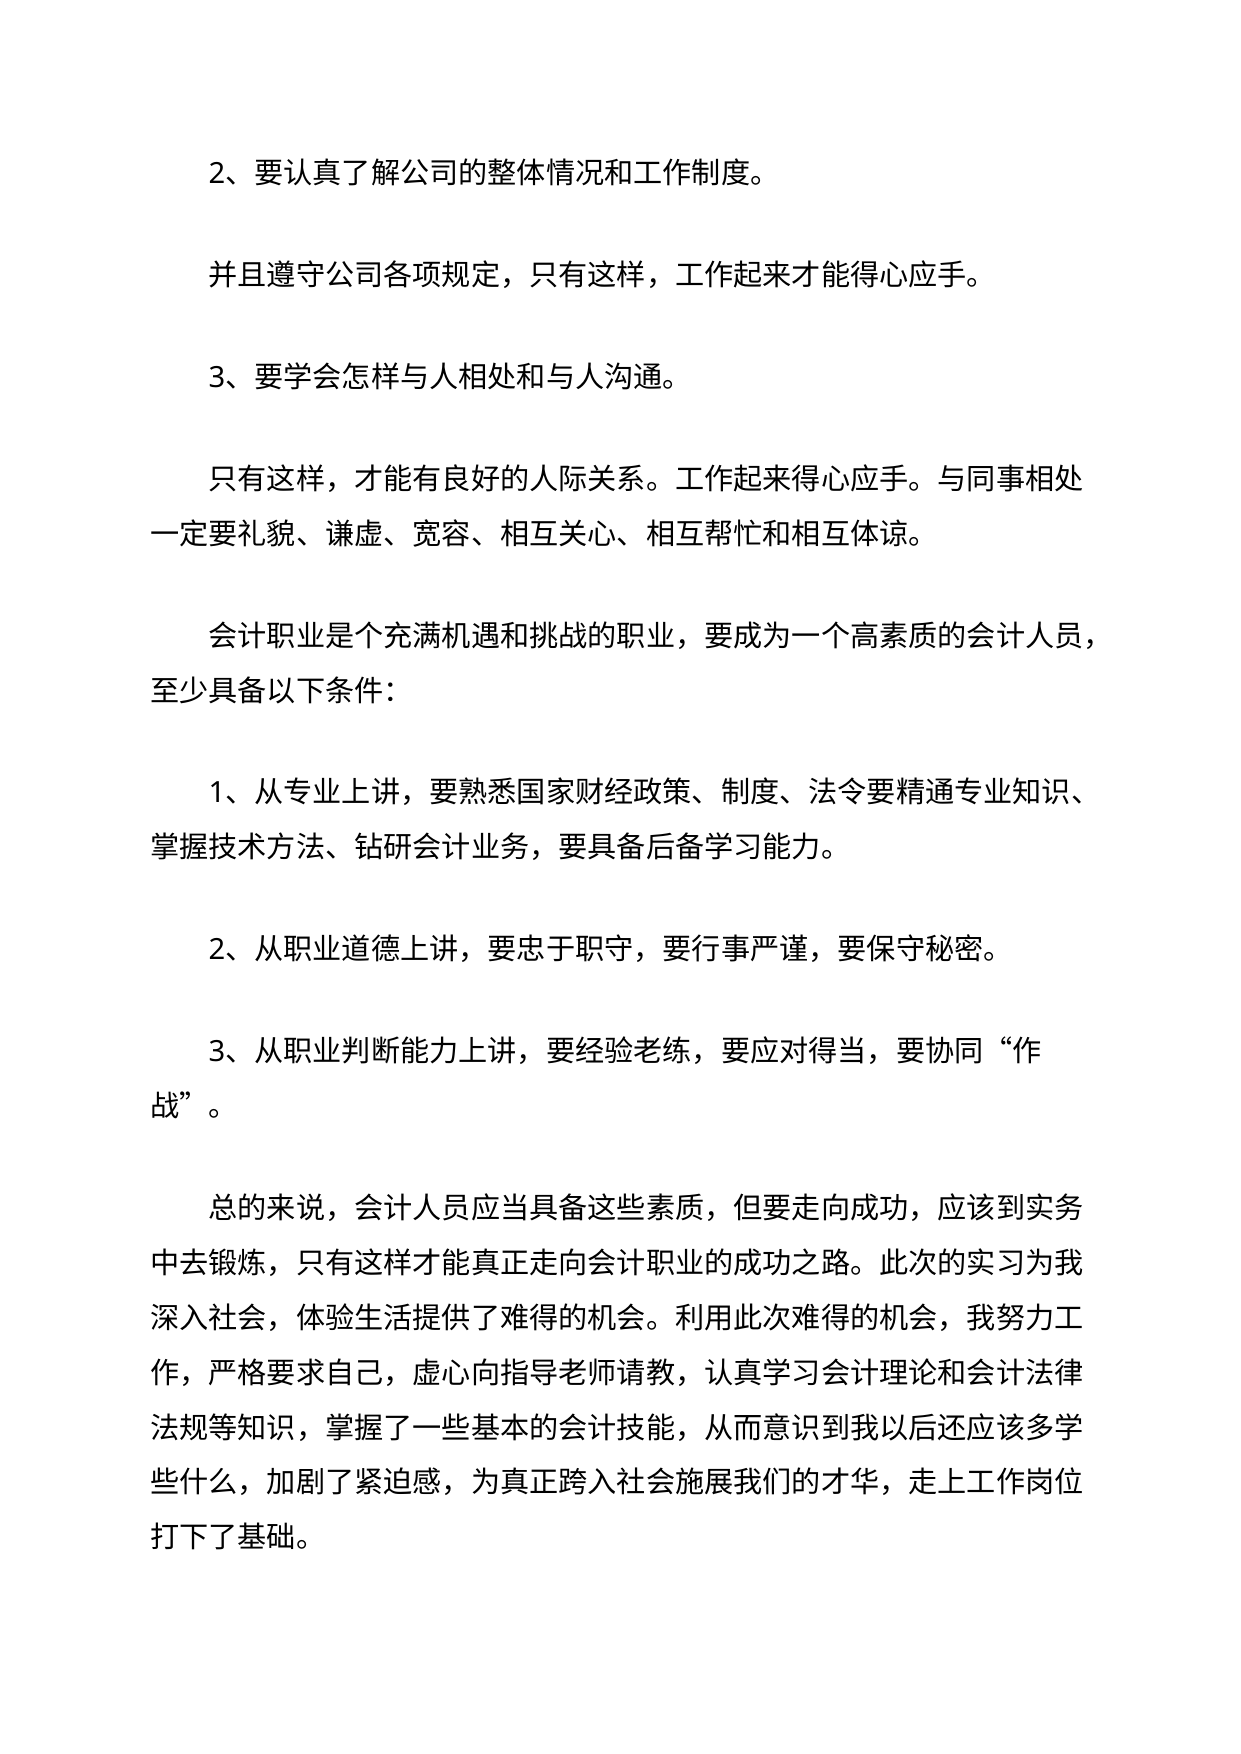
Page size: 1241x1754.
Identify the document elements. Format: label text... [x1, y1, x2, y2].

text 2、从职业道德上讲，要忠于职守，要行事严谨，要保守秘密。 [150, 926, 1090, 968]
text 并且遵守公司各项规定，只有这样，工作起来才能得心应手。 [150, 252, 1090, 294]
text 只有这样，才能有良好的人际关系。工作起来得心应手。与同事相处一定要礼貌、谦虚、宽容、相互关心、相互帮忙和相互体谅。 [150, 456, 1090, 553]
text 3、要学会怎样与人相处和与人沟通。 [150, 354, 1090, 396]
text 会计职业是个充满机遇和挑战的职业，要成为一个高素质的会计人员，至少具备以下条件： [150, 612, 1090, 709]
text 1、从专业上讲，要熟悉国家财经政策、制度、法令要精通专业知识、掌握技术方法、钻研会计业务，要具备后备学习能力。 [150, 769, 1090, 866]
text 2、要认真了解公司的整体情况和工作制度。 [150, 150, 1090, 192]
text 总的来说，会计人员应当具备这些素质，但要走向成功，应该到实务中去锻炼，只有这样才能真正走向会计职业的成功之路。此次的实习为我深入社会，体验生活提供了难得的机会。利用此次难得的机会，我努力工作，严格要求自己，虚心向指导老师请教，认真学习会计理论和会计法律法规等知识，掌握了一些基本的会计技能，从而意识到我以后还应该多学些什么，加剧了紧迫感，为真正跨入社会施展我们的才华，走上工作岗位打下了基础。 [150, 1184, 1090, 1556]
text 3、从职业判断能力上讲，要经验老练，要应对得当，要协同“作战”。 [150, 1028, 1090, 1125]
